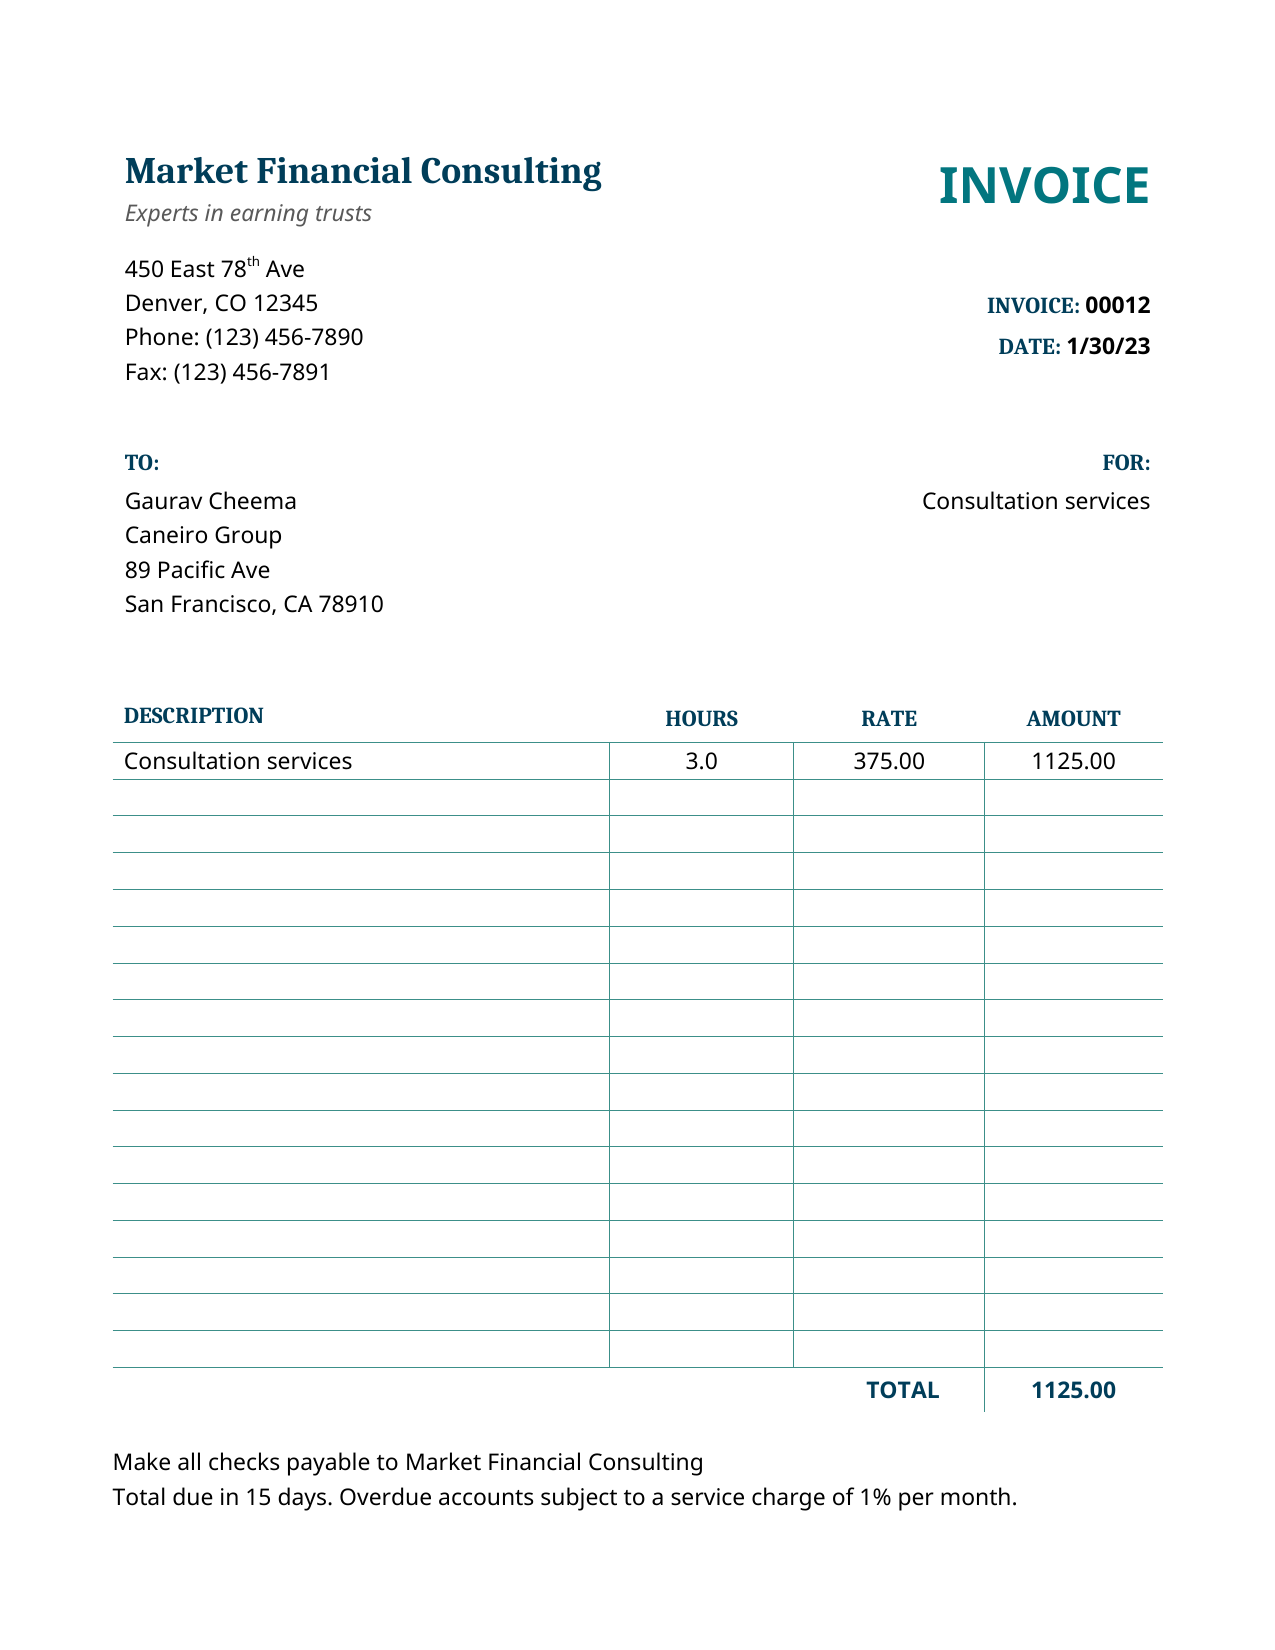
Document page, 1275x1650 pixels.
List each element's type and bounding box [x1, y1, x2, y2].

table_cell [610, 890, 793, 926]
table_cell [113, 964, 609, 999]
table_header [984, 697, 1162, 742]
table_cell [985, 890, 1162, 926]
table_cell [610, 1037, 793, 1073]
table_cell [985, 1147, 1162, 1183]
table_cell [794, 780, 984, 815]
table_header [113, 697, 609, 742]
table_cell [610, 1000, 793, 1036]
table_cell [985, 1111, 1162, 1146]
table_cell [985, 743, 1162, 778]
table_cell [794, 964, 984, 999]
table_cell [113, 1074, 609, 1109]
table_cell [794, 816, 984, 852]
table_header [113, 150, 637, 449]
table_cell [113, 1147, 609, 1183]
table_cell [113, 1184, 609, 1220]
table_cell [610, 1074, 793, 1109]
table_cell [794, 1294, 984, 1330]
table_cell [794, 1111, 984, 1146]
table_cell [794, 1184, 984, 1220]
table_cell [113, 1221, 609, 1257]
table_cell [113, 1000, 609, 1036]
table_cell [113, 1111, 609, 1146]
table_cell [985, 1294, 1162, 1330]
table_header [794, 697, 984, 742]
table_cell [113, 1368, 984, 1412]
table_cell [794, 1000, 984, 1036]
table_cell [113, 743, 609, 778]
table_cell [113, 1294, 609, 1330]
table_cell [794, 927, 984, 962]
table_cell [113, 1258, 609, 1293]
table_cell [985, 1331, 1162, 1367]
table_cell [113, 1037, 609, 1073]
table_cell [794, 743, 984, 778]
table_cell [794, 1147, 984, 1183]
table_cell [610, 1111, 793, 1146]
table_cell [985, 1258, 1162, 1293]
table_cell [985, 780, 1162, 815]
table_cell [610, 1294, 793, 1330]
table_header [609, 697, 794, 742]
table_cell [985, 816, 1162, 852]
table_cell [794, 1074, 984, 1109]
table_cell [985, 853, 1162, 889]
table_cell [610, 1184, 793, 1220]
table_cell [610, 1258, 793, 1293]
table_cell [610, 743, 793, 778]
table_cell [794, 1331, 984, 1367]
table_cell [113, 890, 609, 926]
table_header [638, 150, 1162, 449]
table_cell [610, 853, 793, 889]
table_cell [985, 1221, 1162, 1257]
table_cell [610, 927, 793, 962]
table_cell [113, 927, 609, 962]
table_cell [794, 1258, 984, 1293]
table_cell [610, 964, 793, 999]
table_cell [113, 816, 609, 852]
table_cell [985, 1037, 1162, 1073]
table_cell [985, 1368, 1162, 1412]
table_cell [794, 1221, 984, 1257]
table_cell [113, 780, 609, 815]
table_cell [610, 1147, 793, 1183]
table_cell [113, 853, 609, 889]
table_cell [985, 1184, 1162, 1220]
table_cell [985, 964, 1162, 999]
table_cell [610, 1331, 793, 1367]
table_cell [113, 450, 637, 697]
table_cell [794, 890, 984, 926]
table_cell [638, 450, 1162, 697]
table_cell [794, 853, 984, 889]
table_cell [985, 927, 1162, 962]
table_cell [610, 780, 793, 815]
table_cell [610, 816, 793, 852]
table_cell [610, 1221, 793, 1257]
table_cell [985, 1000, 1162, 1036]
table_cell [794, 1037, 984, 1073]
table_cell [113, 1331, 609, 1367]
table_cell [985, 1074, 1162, 1109]
